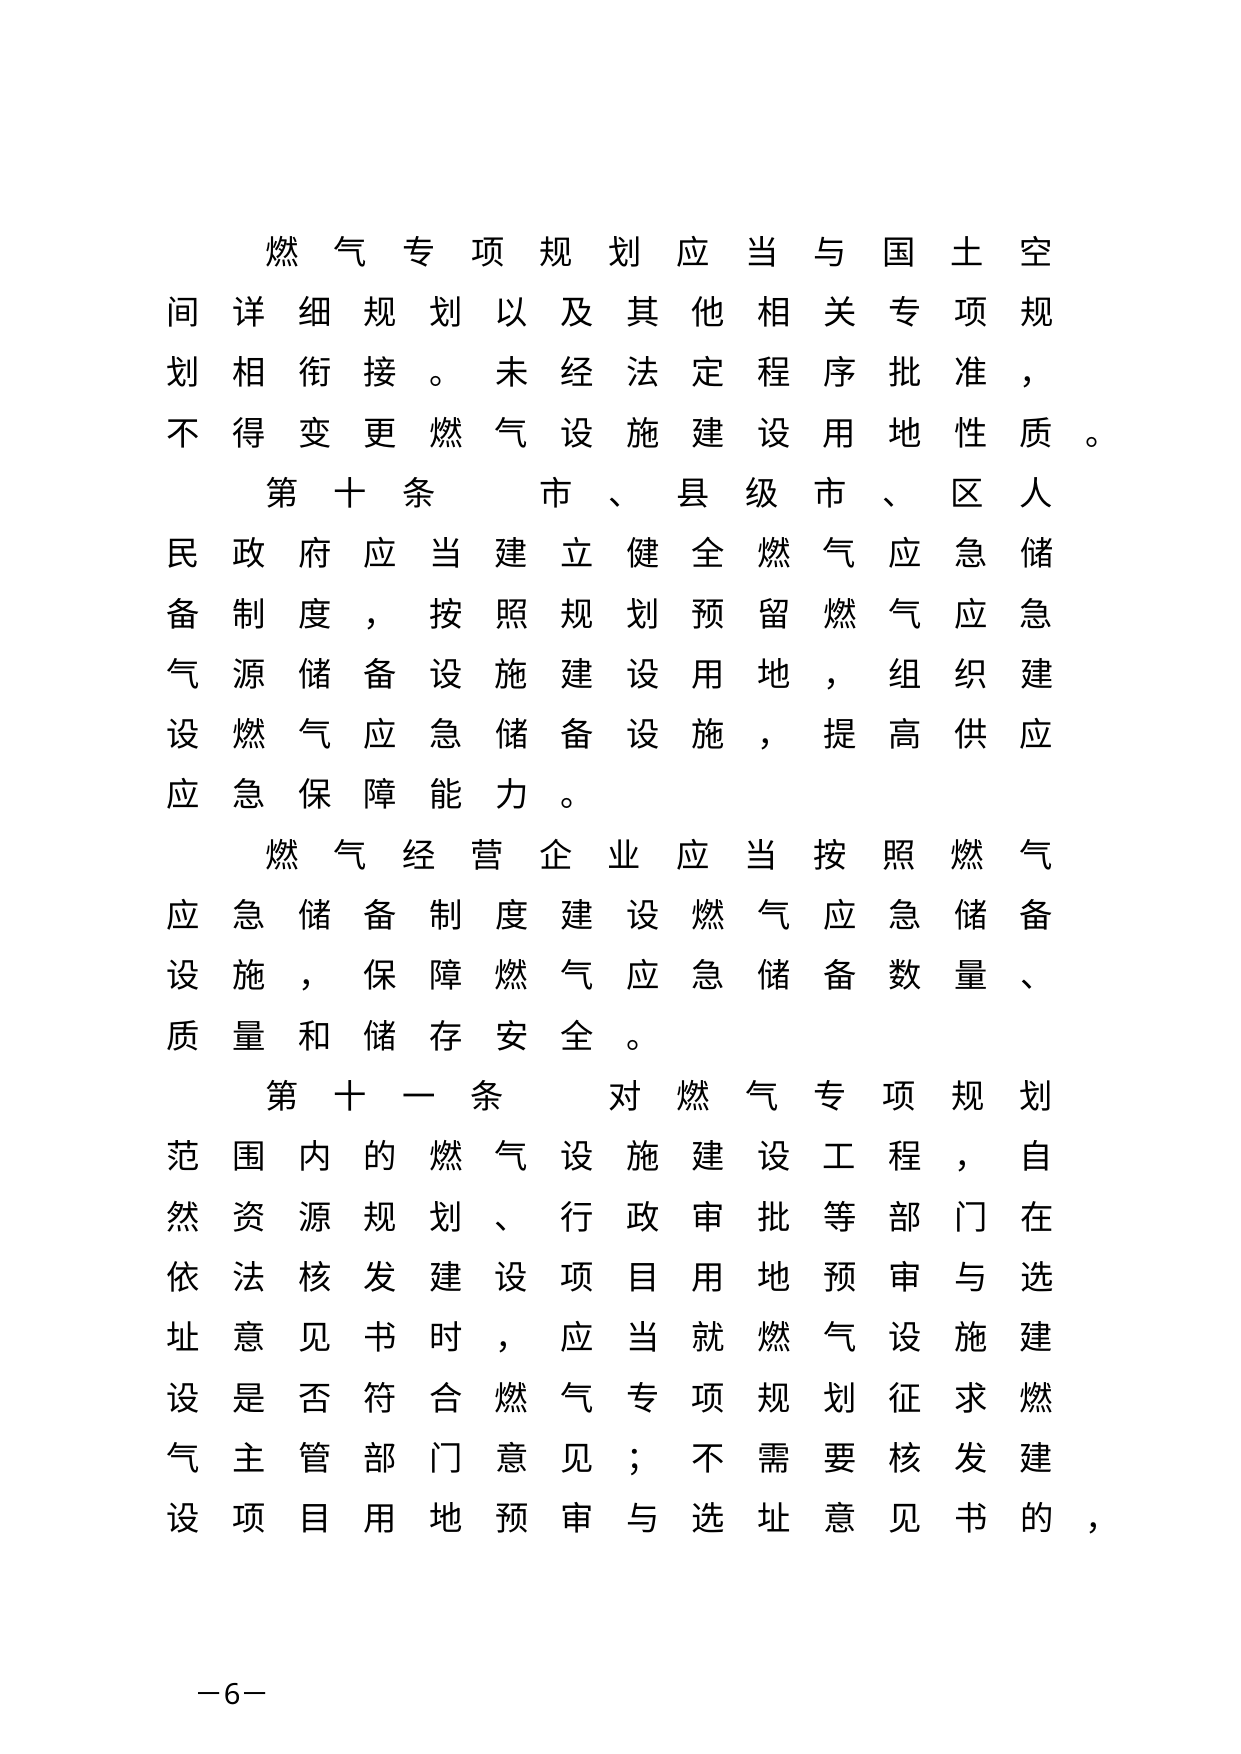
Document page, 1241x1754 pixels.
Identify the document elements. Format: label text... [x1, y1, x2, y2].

text 第十条 市、县级市、区人民政府应当建立健全燃气应急储备制度，按照规划预留燃气应急气源储备设施建设用地，组织建设燃气应急储备设施，提高供应应急保障能力。 [167, 461, 1085, 822]
text 燃气专项规划应当与国土空间详细规划以及其他相关专项规划相衔接。未经法定程序批准，不得变更燃气设施建设用地性质。 [167, 219, 1085, 461]
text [167, 1064, 1085, 1546]
text 燃气经营企业应当按照燃气应急储备制度建设燃气应急储备设施，保障燃气应急储备数量、质量和储存安全。 [167, 822, 1085, 1064]
